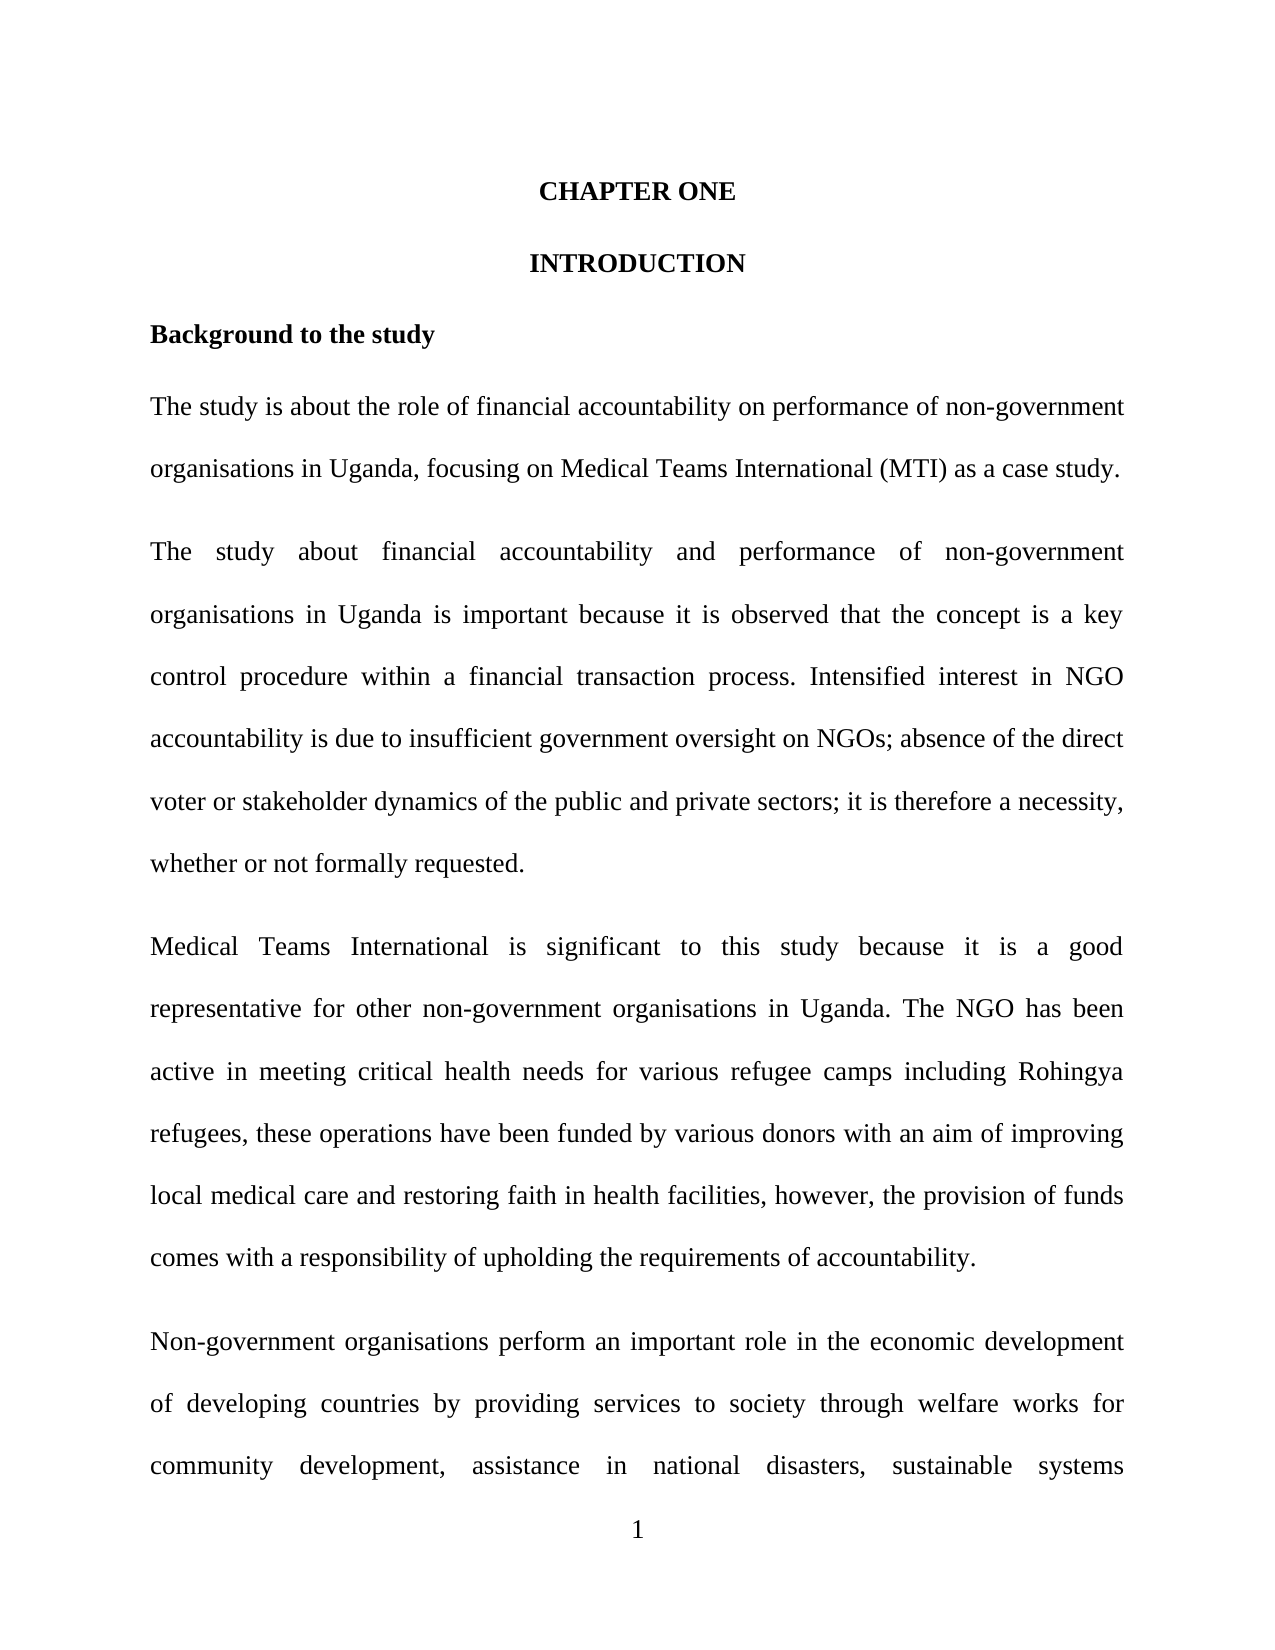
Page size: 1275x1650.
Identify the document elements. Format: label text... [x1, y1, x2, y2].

text The study about financial accountability and performance of non-government organisations in Uganda is important because it is observed that the concept is a key control procedure within a financial transaction process. Intensified interest in NGO accountability is due to insufficient government oversight on NGOs; absence of the direct voter or stakeholder dynamics of the public and private sectors; it is therefore a necessity, whether or not formally requested. [150, 535, 1125, 878]
text The study is about the role of financial accountability on performance of non-government organisations in Uganda, focusing on Medical Teams International (MTI) as a case study. [150, 390, 1125, 483]
text Medical Teams International is significant to this study because it is a good representative for other non-government organisations in Uganda. The NGO has been active in meeting critical health needs for various refugee camps including Rohingya refugees, these operations have been funded by various donors with an aim of improving local medical care and restoring faith in health facilities, however, the provision of funds comes with a responsibility of upholding the requirements of accountability. [150, 930, 1125, 1273]
subtitle CHAPTER ONE [150, 175, 1125, 206]
subtitle INTRODUCTION [150, 247, 1125, 278]
subtitle Background to the study [150, 318, 1125, 349]
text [150, 1324, 1125, 1480]
